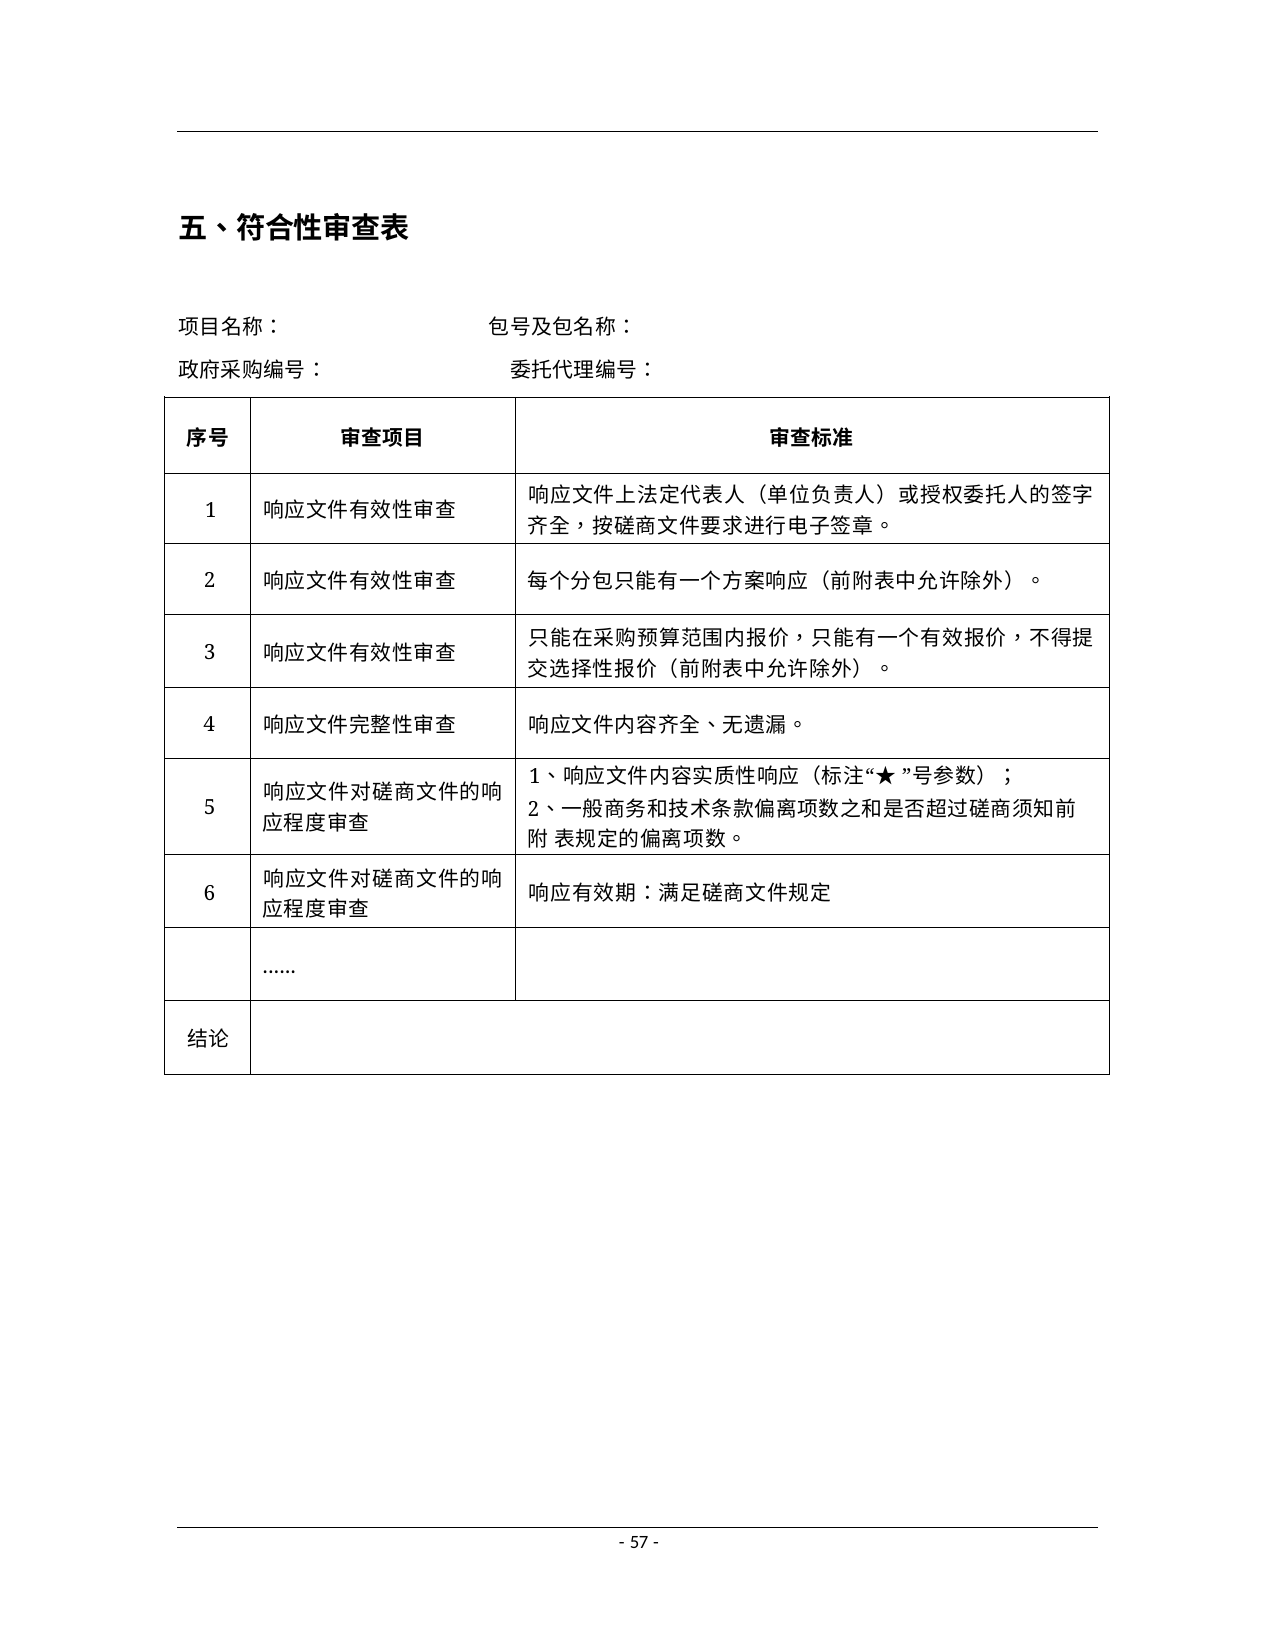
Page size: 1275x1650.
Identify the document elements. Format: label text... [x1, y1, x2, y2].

table_cell 4 [165, 688, 250, 758]
table_cell ...... [251, 928, 515, 1000]
table_cell 响应文件对磋商文件的响 应程度审查 [251, 855, 515, 927]
table_cell [165, 928, 250, 1000]
table_header 审查项目 [251, 398, 515, 473]
table_cell 3 [165, 615, 250, 687]
text 五、符合性审查表 [179, 210, 1110, 246]
table_cell 6 [165, 855, 250, 927]
table_cell 1、响应文件内容实质性响应（标注“★ ”号参数）； 2、一般商务和技术条款偏离项数之和是否超过磋商须知前附 表规定的偏离项数。 [516, 759, 1109, 854]
text 项目名称： 包号及包名称： [178, 312, 1110, 339]
table_cell 2 [165, 544, 250, 614]
table_header 审查标准 [516, 398, 1109, 473]
table_cell 只能在采购预算范围内报价，只能有一个有效报价，不得提 交选择性报价（前附表中允许除外）。 [516, 615, 1109, 687]
table_cell 响应文件有效性审查 [251, 615, 515, 687]
table_cell 5 [165, 759, 250, 854]
table_cell [251, 1001, 1109, 1074]
text 政府采购编号： 委托代理编号： [178, 356, 1110, 383]
table_cell 响应文件对磋商文件的响 应程度审查 [251, 759, 515, 854]
table_cell 响应文件完整性审查 [251, 688, 515, 758]
table_cell [516, 928, 1109, 1000]
table_cell 1 [165, 474, 250, 543]
table_header 序号 [165, 398, 250, 473]
table_cell 响应文件上法定代表人（单位负责人）或授权委托人的签字 齐全，按磋商文件要求进行电子签章。 [516, 474, 1109, 543]
table_cell 每个分包只能有一个方案响应（前附表中允许除外）。 [516, 544, 1109, 614]
table_cell 响应文件有效性审查 [251, 544, 515, 614]
table_cell 响应有效期：满足磋商文件规定 [516, 855, 1109, 927]
table_cell 响应文件有效性审查 [251, 474, 515, 543]
table_cell 响应文件内容齐全、无遗漏。 [516, 688, 1109, 758]
table_cell 结论 [165, 1001, 250, 1074]
